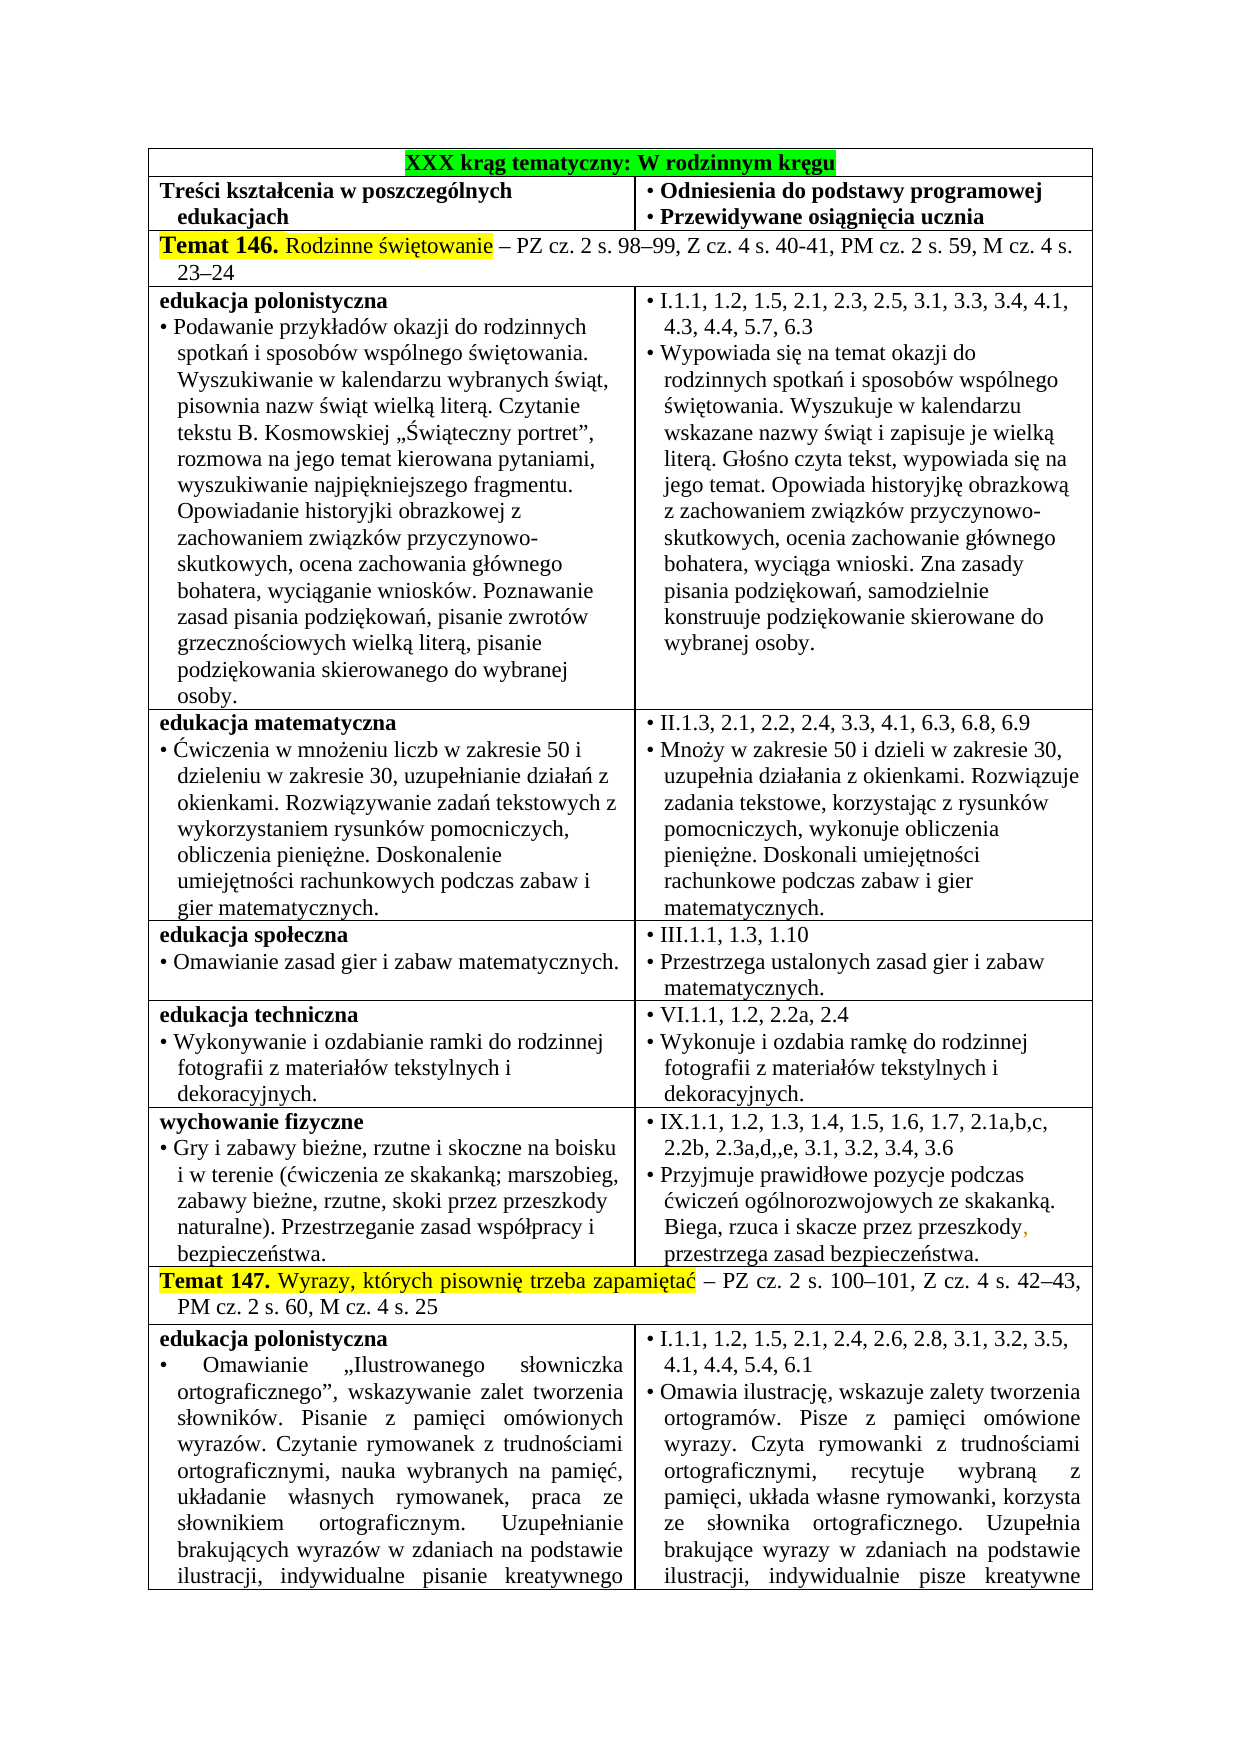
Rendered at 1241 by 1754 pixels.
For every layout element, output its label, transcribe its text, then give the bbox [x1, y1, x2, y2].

table_cell • III.1.1, 1.3, 1.10 • Przestrzega ustalonych zasad gier i zabaw matematycznych. [636, 921, 1092, 1000]
table_cell Temat 146. Rodzinne świętowanie – PZ cz. 2 s. 98–99, Z cz. 4 s. 40-41, PM cz. 2 s. 59, M cz. 4 s. 23–24 [149, 231, 1092, 286]
table_cell • Odniesienia do podstawy programowej • Przewidywane osiągnięcia ucznia [636, 177, 1092, 229]
table_cell Temat 147. Wyrazy, których pisownię trzeba zapamiętać – PZ cz. 2 s. 100–101, Z cz. 4 s. 42–43, PM cz. 2 s. 60, M cz. 4 s. 25 [149, 1267, 1092, 1324]
table_cell • VI.1.1, 1.2, 2.2a, 2.4 • Wykonuje i ozdabia ramkę do rodzinnej fotografii z materiałów tekstylnych i dekoracyjnych. [636, 1001, 1092, 1107]
table_cell • IX.1.1, 1.2, 1.3, 1.4, 1.5, 1.6, 1.7, 2.1a,b,c, 2.2b, 2.3a,d,,e, 3.1, 3.2, 3.4, 3.6 • Przyjmuje prawidłowe pozycje podczas ćwiczeń ogólnorozwojowych ze skakanką. Biega, rzuca i skacze przez przeszkody, przestrzega zasad bezpieczeństwa. [636, 1108, 1092, 1266]
table_cell Treści kształcenia w poszczególnych edukacjach [149, 177, 634, 229]
table_cell edukacja matematyczna • Ćwiczenia w mnożeniu liczb w zakresie 50 i dzieleniu w zakresie 30, uzupełnianie działań z okienkami. Rozwiązywanie zadań tekstowych z wykorzystaniem rysunków pomocniczych, obliczenia pieniężne. Doskonalenie umiejętności rachunkowych podczas zabaw i gier matematycznych. [149, 710, 634, 920]
table_cell edukacja techniczna • Wykonywanie i ozdabianie ramki do rodzinnej fotografii z materiałów tekstylnych i dekoracyjnych. [149, 1001, 634, 1107]
table_cell edukacja polonistyczna • Podawanie przykładów okazji do rodzinnych spotkań i sposobów wspólnego świętowania. Wyszukiwanie w kalendarzu wybranych świąt, pisownia nazw świąt wielką literą. Czytanie tekstu B. Kosmowskiej „Świąteczny portret”, rozmowa na jego temat kierowana pytaniami, wyszukiwanie najpiękniejszego fragmentu. Opowiadanie historyjki obrazkowej z zachowaniem związków przyczynowo- skutkowych, ocena zachowania głównego bohatera, wyciąganie wniosków. Poznawanie zasad pisania podziękowań, pisanie zwrotów grzecznościowych wielką literą, pisanie podziękowania skierowanego do wybranej osoby. [149, 287, 634, 708]
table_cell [149, 1325, 634, 1588]
table_cell • II.1.3, 2.1, 2.2, 2.4, 3.3, 4.1, 6.3, 6.8, 6.9 • Mnoży w zakresie 50 i dzieli w zakresie 30, uzupełnia działania z okienkami. Rozwiązuje zadania tekstowe, korzystając z rysunków pomocniczych, wykonuje obliczenia pieniężne. Doskonali umiejętności rachunkowe podczas zabaw i gier matematycznych. [636, 710, 1092, 920]
table_cell edukacja społeczna • Omawianie zasad gier i zabaw matematycznych. [149, 921, 634, 1000]
table_cell XXX krąg tematyczny: W rodzinnym kręgu [149, 149, 1092, 176]
table_cell • I.1.1, 1.2, 1.5, 2.1, 2.3, 2.5, 3.1, 3.3, 3.4, 4.1, 4.3, 4.4, 5.7, 6.3 • Wypowiada się na temat okazji do rodzinnych spotkań i sposobów wspólnego świętowania. Wyszukuje w kalendarzu wskazane nazwy świąt i zapisuje je wielką literą. Głośno czyta tekst, wypowiada się na jego temat. Opowiada historyjkę obrazkową z zachowaniem związków przyczynowo- skutkowych, ocenia zachowanie głównego bohatera, wyciąga wnioski. Zna zasady pisania podziękowań, samodzielnie konstruuje podziękowanie skierowane do wybranej osoby. [636, 287, 1092, 708]
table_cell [636, 1325, 1092, 1588]
table_cell wychowanie fizyczne • Gry i zabawy bieżne, rzutne i skoczne na boisku i w terenie (ćwiczenia ze skakanką; marszobieg, zabawy bieżne, rzutne, skoki przez przeszkody naturalne). Przestrzeganie zasad współpracy i bezpieczeństwa. [149, 1108, 634, 1266]
